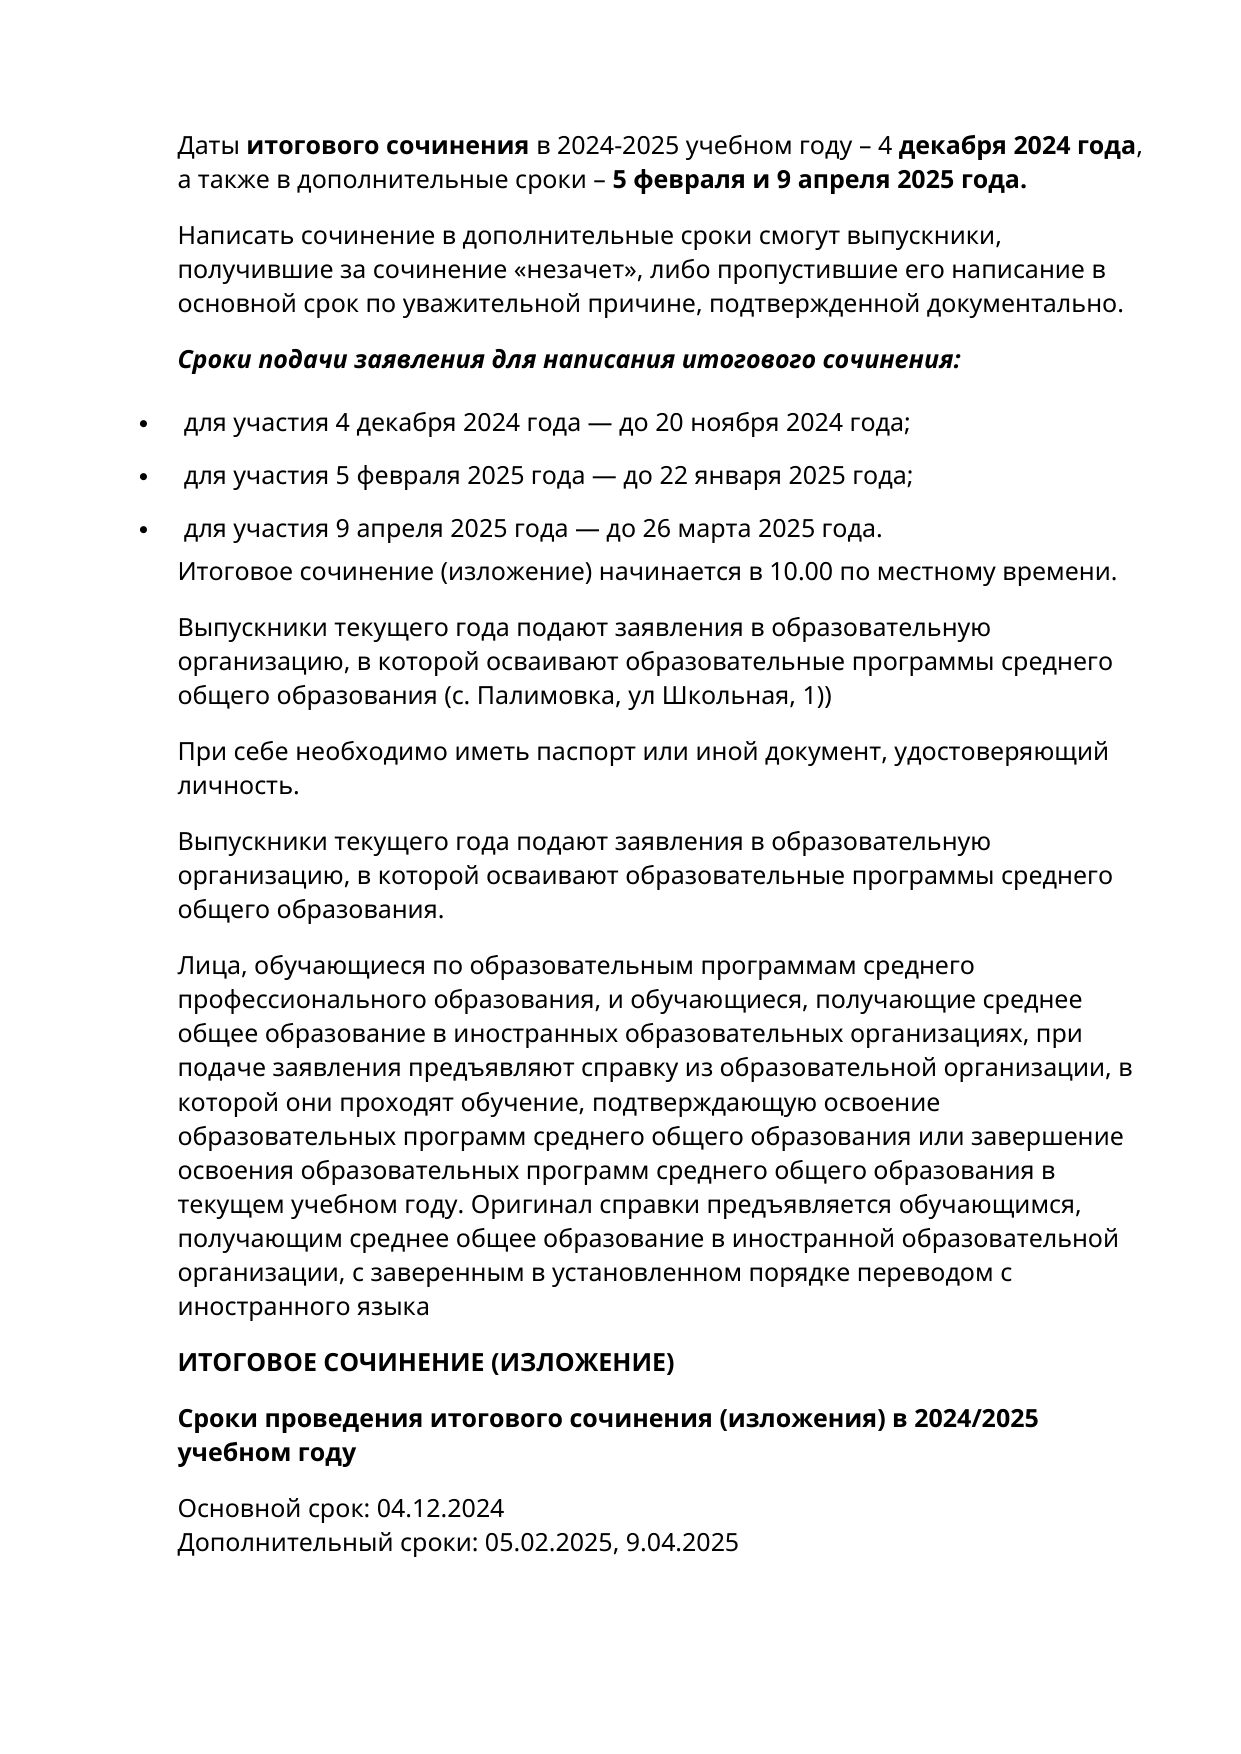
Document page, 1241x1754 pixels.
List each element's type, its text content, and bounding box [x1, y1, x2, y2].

text Выпускники текущего года подают заявления в образовательную организацию, в которой осваивают образовательные программы среднего общего образования (с. Палимовка, ул Школьная, 1)) [177, 610, 1152, 712]
text Сроки проведения итогового сочинения (изложения) в 2024/2025 учебном году [177, 1400, 1152, 1468]
list для участия 5 февраля 2025 года — до 22 января 2025 года; [140, 458, 1152, 492]
list для участия 9 апреля 2025 года — до 26 марта 2025 года. [140, 510, 1152, 544]
text Даты итогового сочинения в 2024-2025 учебном году – 4 декабря 2024 года, а также в дополнительные сроки – 5 февраля и 9 апреля 2025 года. [177, 127, 1152, 196]
text Основной срок: 04.12.2024 Дополнительный сроки: 05.02.2025, 9.04.2025 [177, 1490, 1152, 1558]
text Сроки подачи заявления для написания итогового сочинения: [177, 342, 1152, 376]
text При себе необходимо иметь паспорт или иной документ, удостоверяющий личность. [177, 734, 1152, 802]
text Итоговое сочинение (изложение) начинается в 10.00 по местному времени. [177, 554, 1152, 588]
text ИТОГОВОЕ СОЧИНЕНИЕ (ИЗЛОЖЕНИЕ) [177, 1344, 1152, 1378]
text Написать сочинение в дополнительные сроки смогут выпускники, получившие за сочинение «незачет», либо пропустившие его написание в основной срок по уважительной причине, подтвержденной документально. [177, 217, 1152, 320]
list для участия 4 декабря 2024 года — до 20 ноября 2024 года; [140, 405, 1152, 439]
text Лица, обучающиеся по образовательным программам среднего профессионального образования, и обучающиеся, получающие среднее общее образование в иностранных образовательных организациях, при подаче заявления предъявляют справку из образовательной организации, в которой они проходят обучение, подтверждающую освоение образовательных программ среднего общего образования или завершение освоения образовательных программ среднего общего образования в текущем учебном году. Оригинал справки предъявляется обучающимся, получающим среднее общее образование в иностранной образовательной организации, с заверенным в установленном порядке переводом с иностранного языка [177, 948, 1152, 1323]
text Выпускники текущего года подают заявления в образовательную организацию, в которой осваивают образовательные программы среднего общего образования. [177, 824, 1152, 926]
